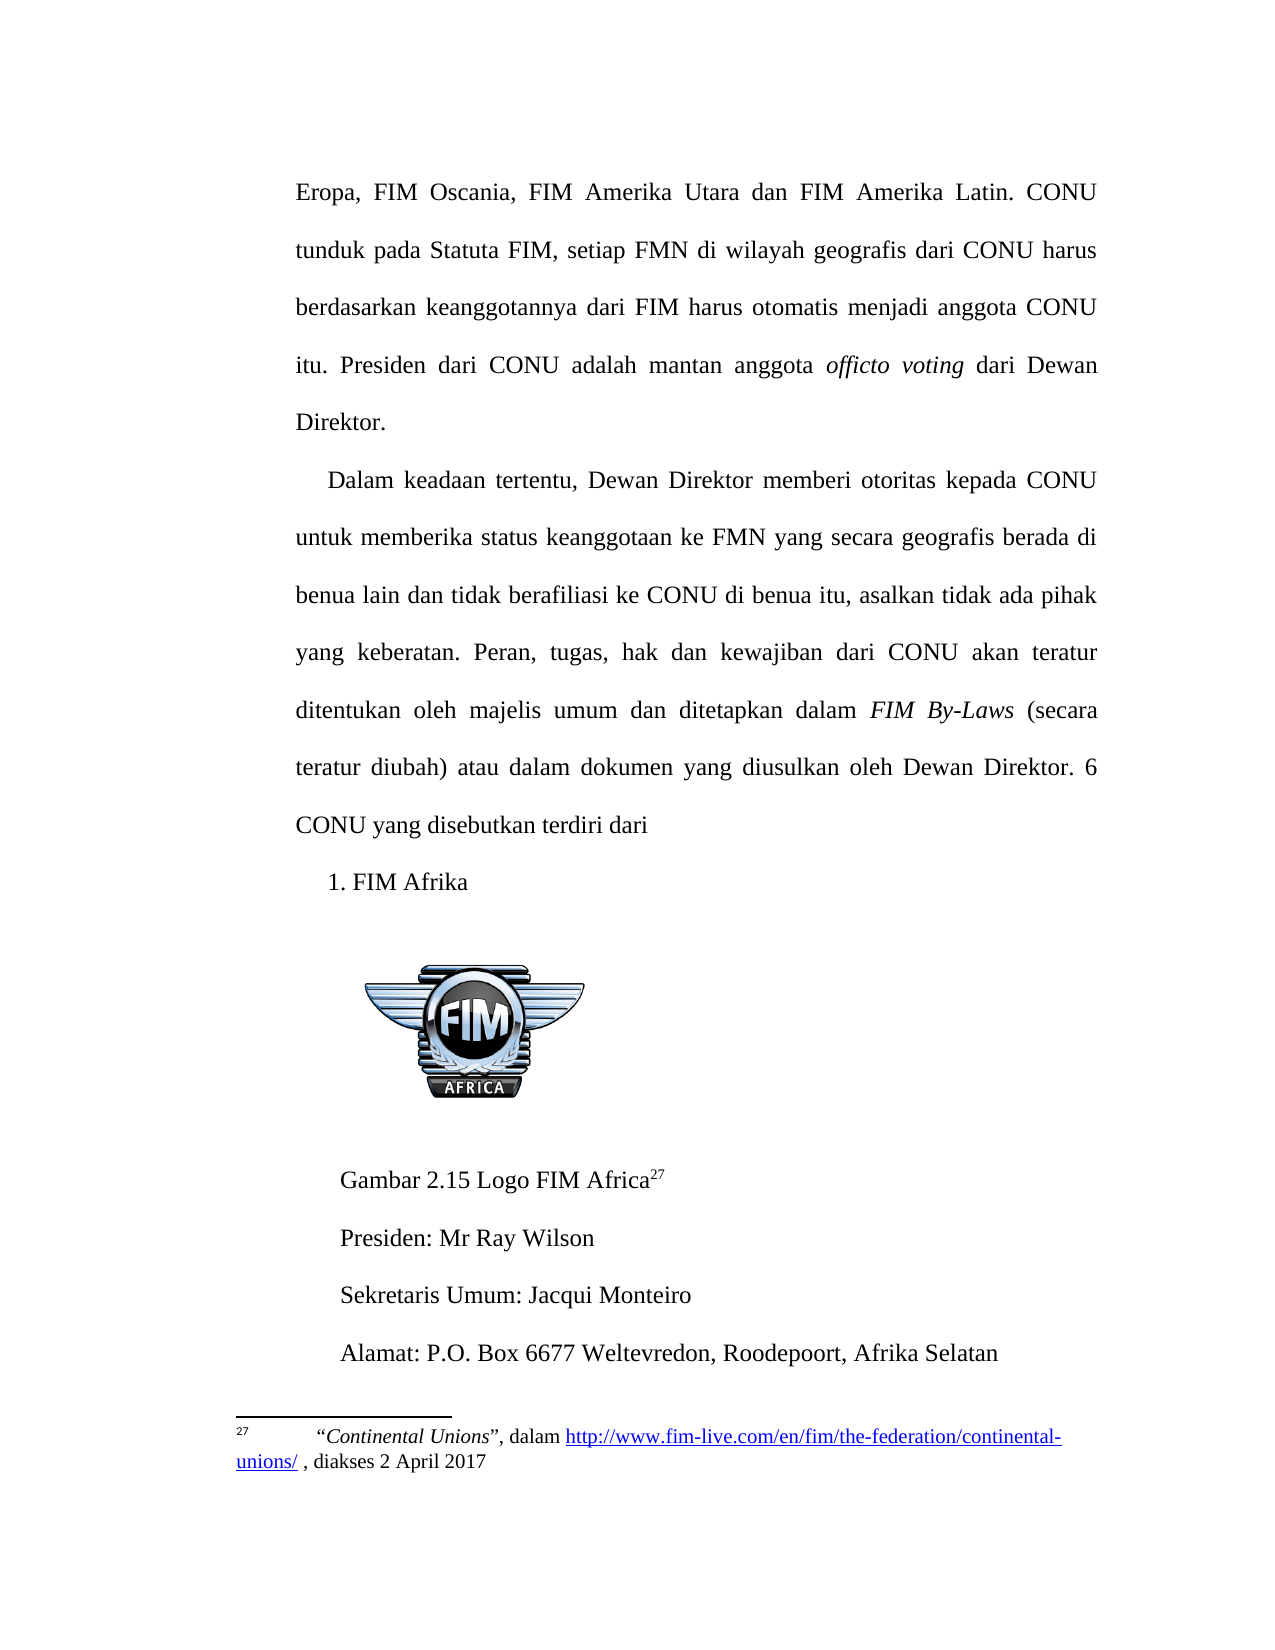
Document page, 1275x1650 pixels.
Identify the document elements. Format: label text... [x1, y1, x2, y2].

list Alamat: P.O. Box 6677 Weltevredon, Roodepoort, Afrika Selatan [281, 1338, 1098, 1367]
list Dalam keadaan tertentu, Dewan Direktor memberi otoritas kepada CONU untuk memberika status keanggotaan ke FMN yang secara geografis berada di benua lain dan tidak berafiliasi ke CONU di benua itu, asalkan tidak ada pihak yang keberatan. Peran, tugas, hak dan kewajiban dari CONU akan teratur ditentukan oleh majelis umum dan ditetapkan dalam FIM By-Laws (secara teratur diubah) atau dalam dokumen yang diusulkan oleh Dewan Direktor. 6 CONU yang disebutkan terdiri dari [295, 465, 1098, 838]
list 1. FIM Afrika [295, 867, 1098, 896]
list Sekretaris Umum: Jacqui Monteiro [281, 1281, 1098, 1309]
list Presiden: Mr Ray Wilson [281, 1223, 1098, 1252]
picture [339, 924, 609, 1138]
list Gambar 2.15 Logo FIM Africa [281, 1166, 1098, 1194]
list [295, 177, 1098, 436]
